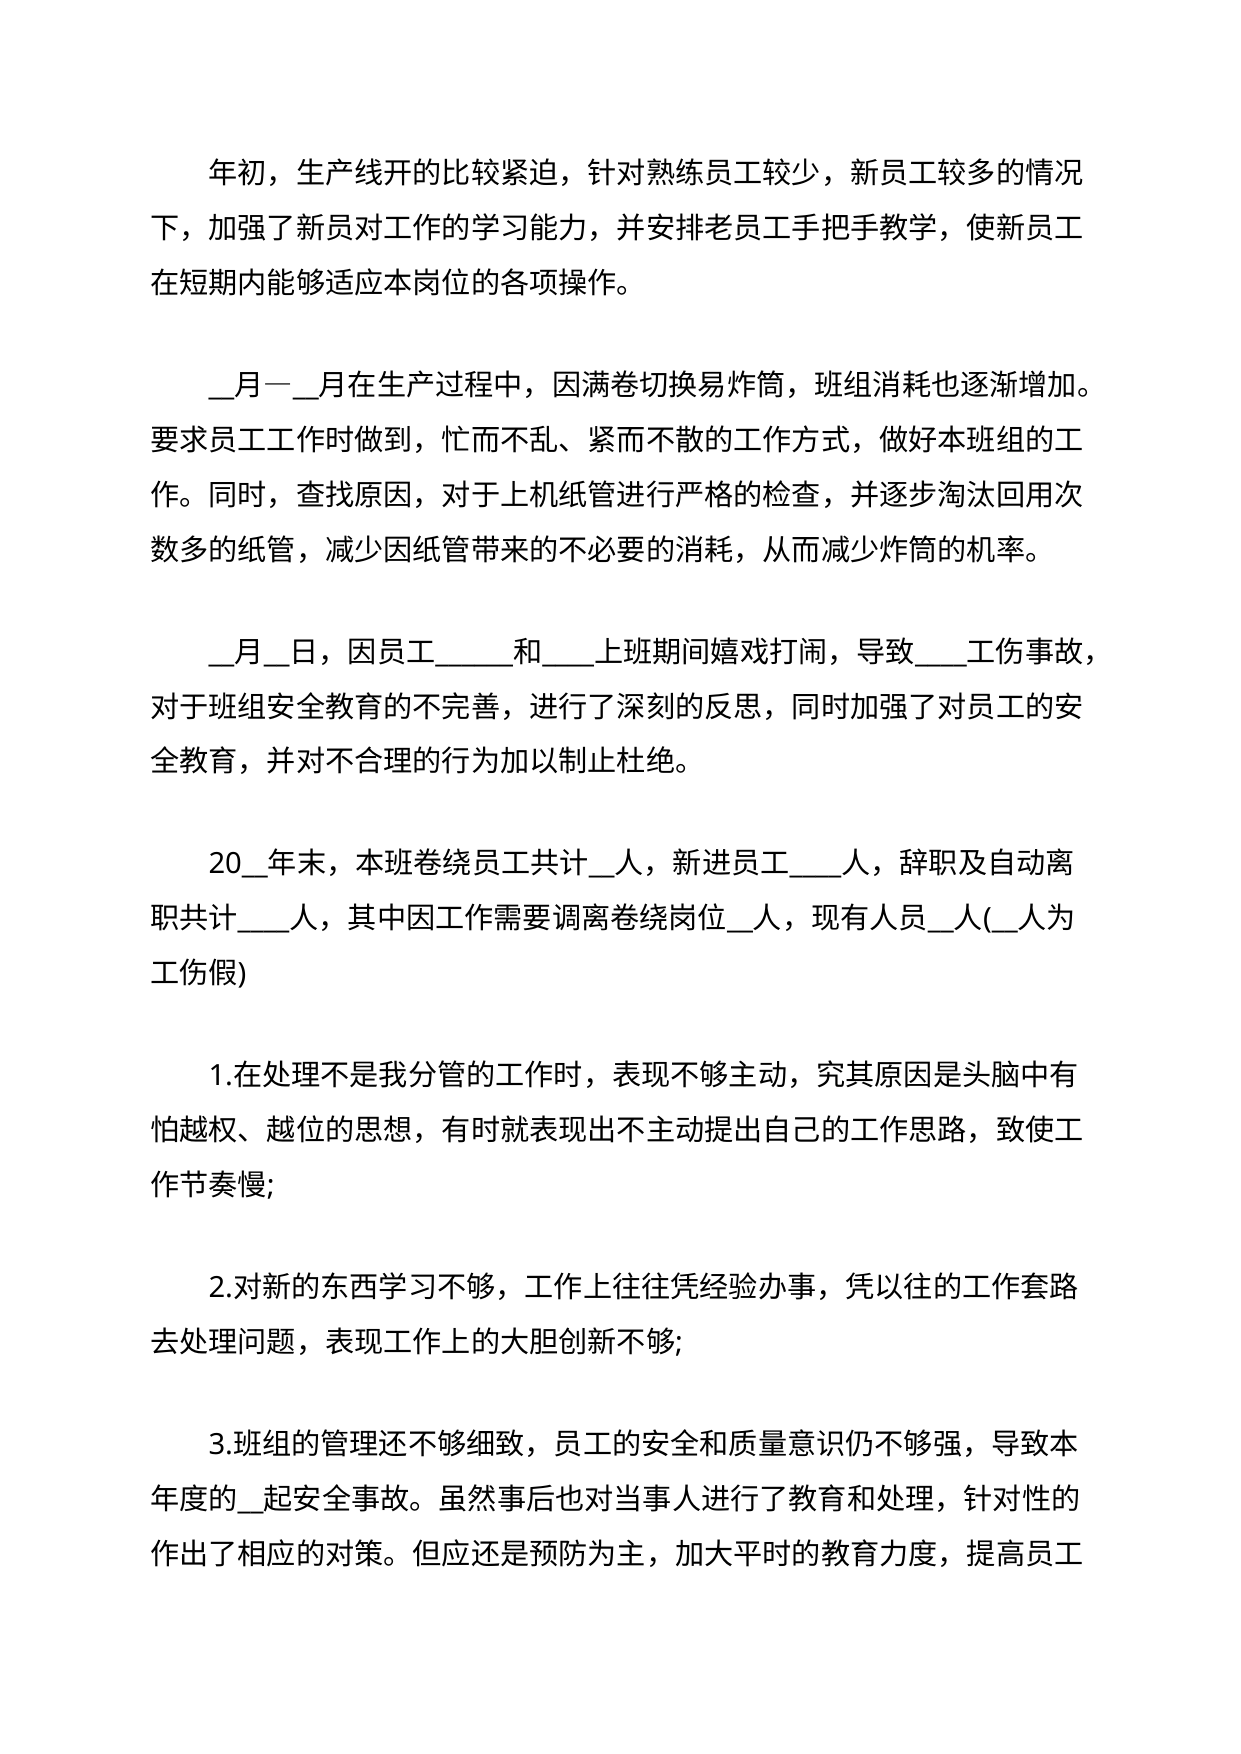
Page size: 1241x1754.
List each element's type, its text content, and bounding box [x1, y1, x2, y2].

text 20__年末，本班卷绕员工共计__人，新进员工____人，辞职及自动离职共计____人，其中因工作需要调离卷绕岗位__人，现有人员__人(__人为工伤假) [150, 840, 1090, 992]
text 2.对新的东西学习不够，工作上往往凭经验办事，凭以往的工作套路去处理问题，表现工作上的大胆创新不够; [150, 1264, 1090, 1361]
text 年初，生产线开的比较紧迫，针对熟练员工较少，新员工较多的情况下，加强了新员对工作的学习能力，并安排老员工手把手教学，使新员工在短期内能够适应本岗位的各项操作。 [150, 150, 1090, 302]
text 1.在处理不是我分管的工作时，表现不够主动，究其原因是头脑中有怕越权、越位的思想，有时就表现出不主动提出自己的工作思路，致使工作节奏慢; [150, 1052, 1090, 1204]
text __月—__月在生产过程中，因满卷切换易炸筒，班组消耗也逐渐增加。要求员工工作时做到，忙而不乱、紧而不散的工作方式，做好本班组的工作。同时，查找原因，对于上机纸管进行严格的检查，并逐步淘汰回用次数多的纸管，减少因纸管带来的不必要的消耗，从而减少炸筒的机率。 [150, 362, 1090, 569]
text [150, 1421, 1090, 1573]
text __月__日，因员工______和____上班期间嬉戏打闹，导致____工伤事故，对于班组安全教育的不完善，进行了深刻的反思，同时加强了对员工的安全教育，并对不合理的行为加以制止杜绝。 [150, 628, 1090, 780]
